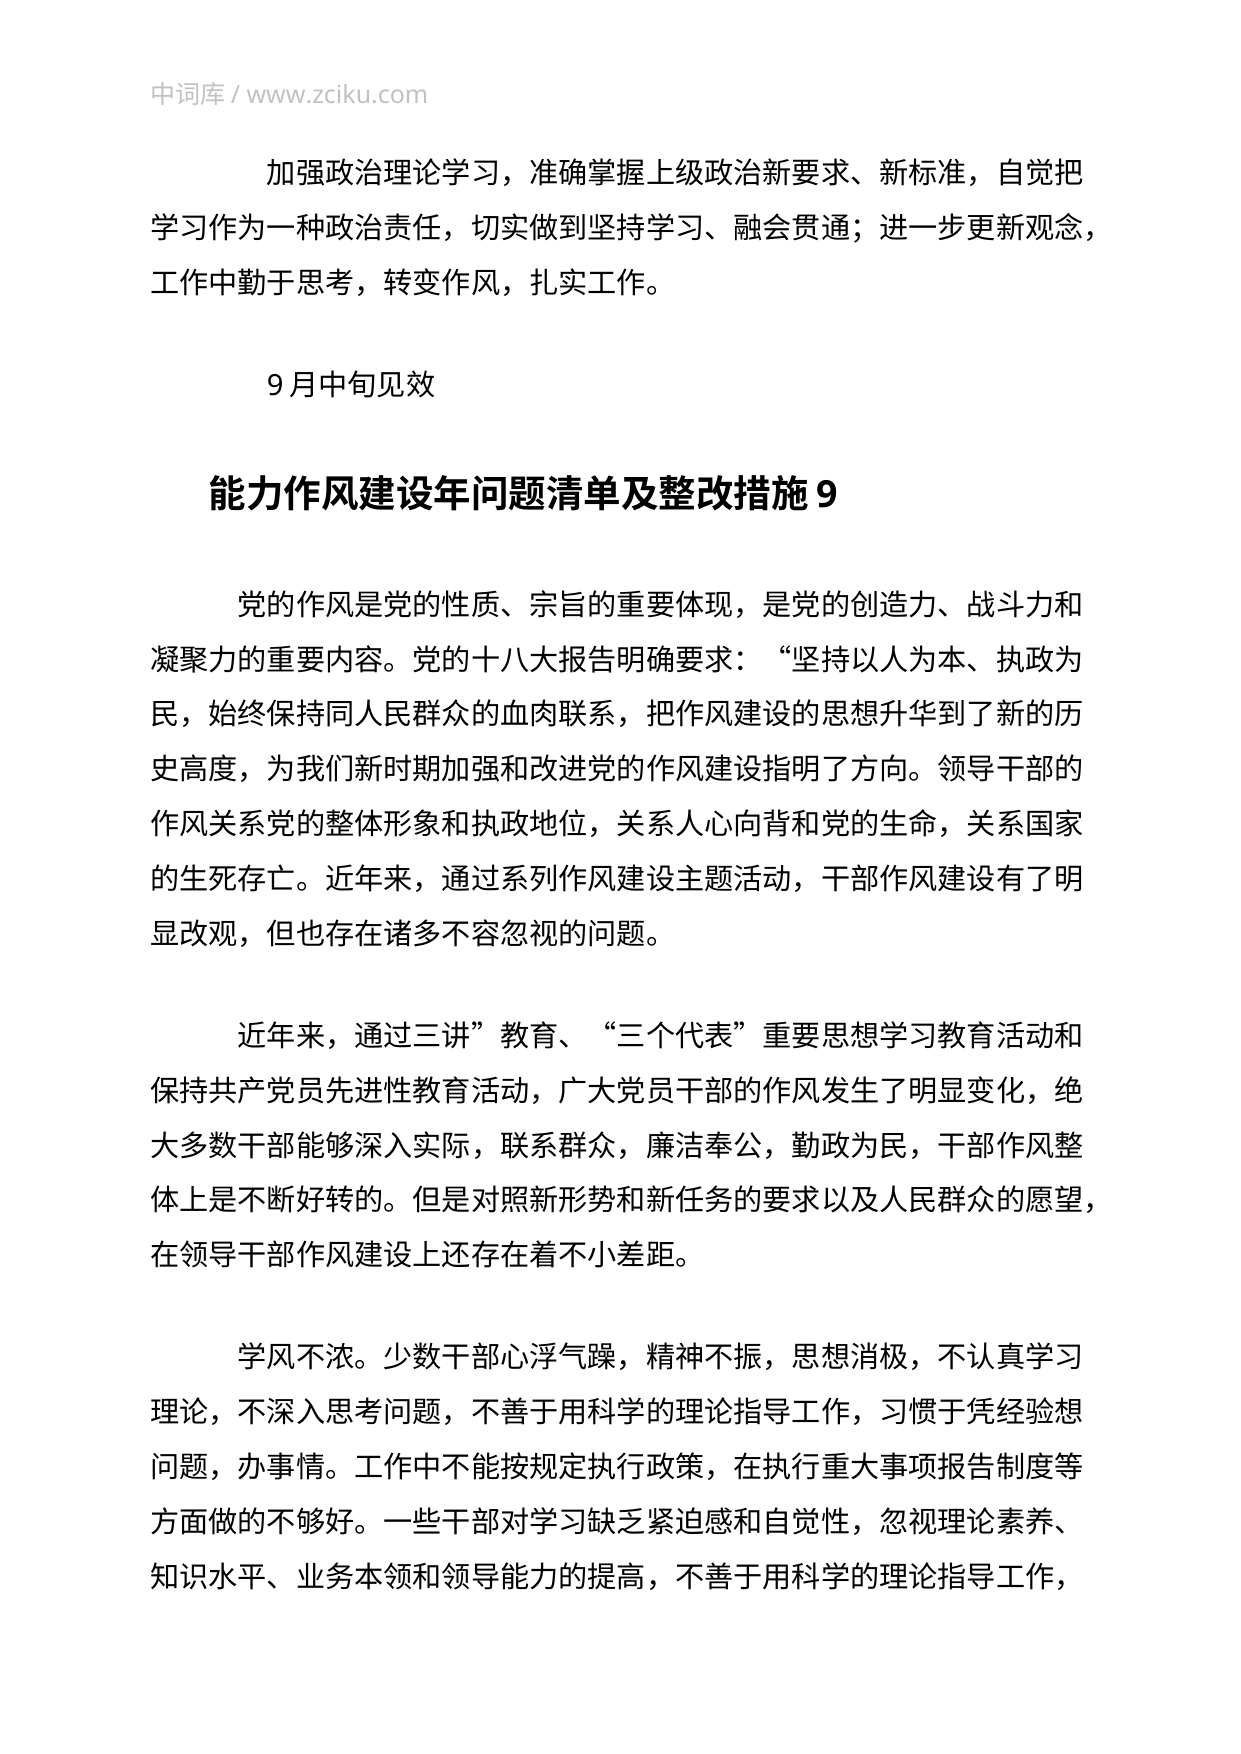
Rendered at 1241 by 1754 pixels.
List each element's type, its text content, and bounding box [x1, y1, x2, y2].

text 党的作风是党的性质、宗旨的重要体现，是党的创造力、战斗力和凝聚力的重要内容。党的十八大报告明确要求：“坚持以人为本、执政为民，始终保持同人民群众的血肉联系，把作风建设的思想升华到了新的历史高度，为我们新时期加强和改进党的作风建设指明了方向。领导干部的作风关系党的整体形象和执政地位，关系人心向背和党的生命，关系国家的生死存亡。近年来，通过系列作风建设主题活动，干部作风建设有了明显改观，但也存在诸多不容忽视的问题。 [150, 581, 1090, 953]
text 近年来，通过三讲”教育、“三个代表”重要思想学习教育活动和保持共产党员先进性教育活动，广大党员干部的作风发生了明显变化，绝大多数干部能够深入实际，联系群众，廉洁奉公，勤政为民，干部作风整体上是不断好转的。但是对照新形势和新任务的要求以及人民群众的愿望，在领导干部作风建设上还存在着不小差距。 [150, 1012, 1090, 1274]
text 9月中旬见效 [150, 362, 1090, 404]
text 加强政治理论学习，准确掌握上级政治新要求、新标准，自觉把学习作为一种政治责任，切实做到坚持学习、融会贯通；进一步更新观念，工作中勤于思考，转变作风，扎实工作。 [150, 150, 1090, 302]
text 能力作风建设年问题清单及整改措施9 [150, 463, 1090, 518]
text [150, 1334, 1090, 1596]
